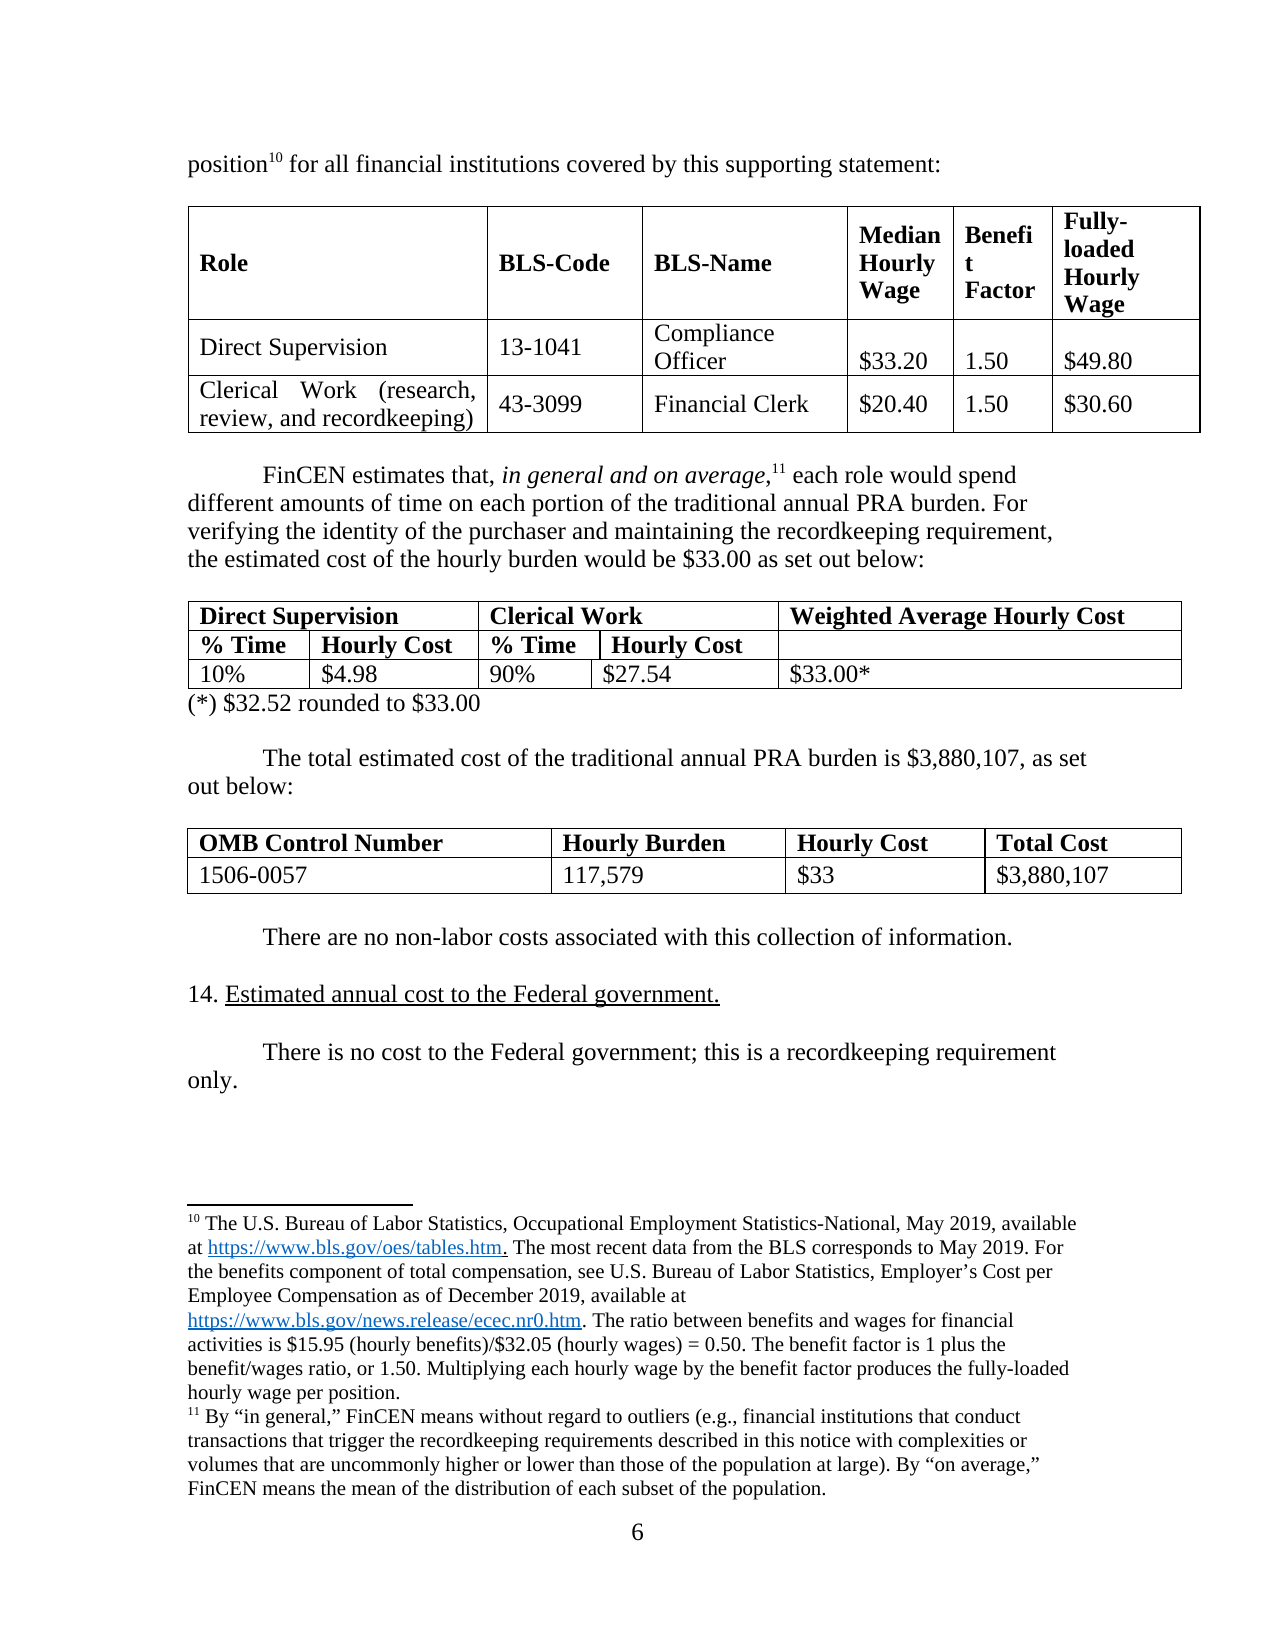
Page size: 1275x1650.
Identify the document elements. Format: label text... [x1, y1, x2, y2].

table_cell Hourly Cost [601, 631, 778, 659]
table_header Total Cost [986, 829, 1181, 857]
table_header Hourly Cost [786, 829, 984, 857]
table_cell $30.60 [1053, 376, 1199, 432]
table_cell $20.40 [848, 376, 953, 432]
table_header BLS-Code [488, 207, 642, 318]
table_cell Clerical Work (research, review, and recordkeeping) [189, 376, 487, 432]
table_header Median Hourly Wage [848, 207, 953, 318]
text The total estimated cost of the traditional annual PRA burden is $3,880,107, as set out below: [187, 744, 1087, 800]
text There is no cost to the Federal government; this is a recordkeeping requirement only. [187, 1037, 1087, 1094]
text (*) $32.52 rounded to $33.00 [187, 689, 1087, 717]
table_cell 1.50 [954, 320, 1052, 375]
table_header Weighted Average Hourly Cost [779, 602, 1181, 630]
table_cell $33 [786, 858, 984, 893]
table_header OMB Control Number [188, 829, 551, 857]
text 14. Estimated annual cost to the Federal government. [187, 979, 1087, 1008]
table_cell 43-3099 [488, 376, 642, 432]
table_cell [779, 631, 1181, 659]
table_cell $33.00* [779, 660, 1181, 688]
text FinCEN estimates that, in general and on average, each role would spend different amounts of time on each portion of the traditional annual PRA burden. For verifying the identity of the purchaser and maintaining the recordkeeping requirement, the estimated cost of the hourly burden would be $33.00 as set out below: [187, 461, 1087, 573]
table_header Hourly Burden [552, 829, 785, 857]
table_header Direct Supervision [189, 602, 478, 630]
table_cell 117,579 [552, 858, 785, 893]
table_cell % Time [479, 631, 599, 659]
table_cell 90% [479, 660, 591, 688]
table_header Benefit Factor [954, 207, 1052, 318]
table_header Role [189, 207, 487, 318]
table_cell Financial Clerk [643, 376, 847, 432]
table_cell Hourly Cost [310, 631, 478, 659]
table_cell 10% [189, 660, 309, 688]
table_cell $3,880,107 [986, 858, 1181, 893]
table_header BLS-Name [643, 207, 847, 318]
table_cell Compliance Officer [643, 320, 847, 375]
table_cell $4.98 [310, 660, 478, 688]
table_header Fully-loaded Hourly Wage [1053, 207, 1199, 318]
table_cell 13-1041 [488, 320, 642, 375]
table_cell % Time [189, 631, 309, 659]
text There are no non-labor costs associated with this collection of information. [262, 922, 1087, 950]
table_cell 1506-0057 [188, 858, 551, 893]
table_cell $27.54 [592, 660, 778, 688]
text Fully-loaded hourly wage by role and Bureau of Labor and Statistics (BLS) job position for all financial institutions covered by this supporting statement: [187, 150, 1087, 178]
table_cell $33.20 [848, 320, 953, 375]
table_cell $49.80 [1053, 320, 1199, 375]
table_cell 1.50 [954, 376, 1052, 432]
table_cell Direct Supervision [189, 320, 487, 375]
table_header Clerical Work [479, 602, 778, 630]
